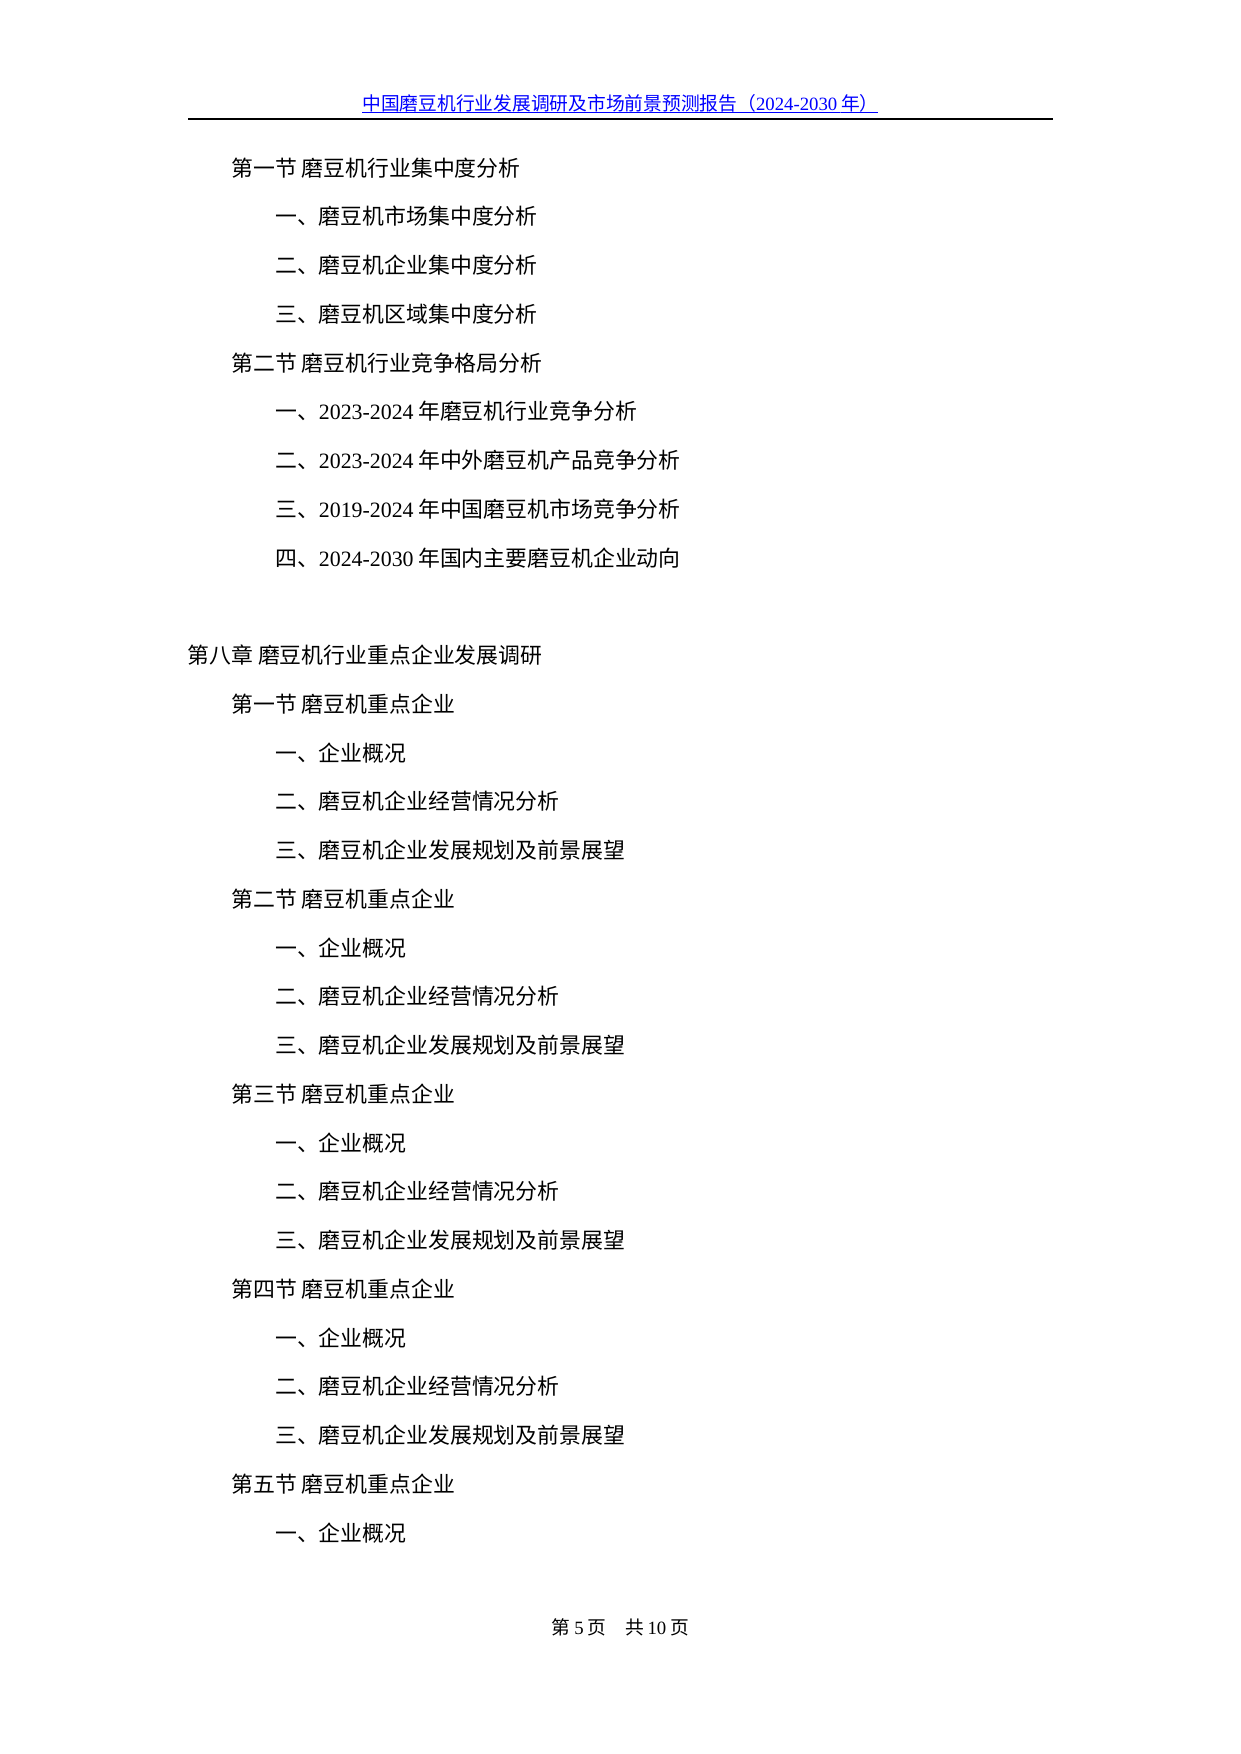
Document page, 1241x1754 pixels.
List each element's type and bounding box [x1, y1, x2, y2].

text [187, 150, 1053, 1548]
